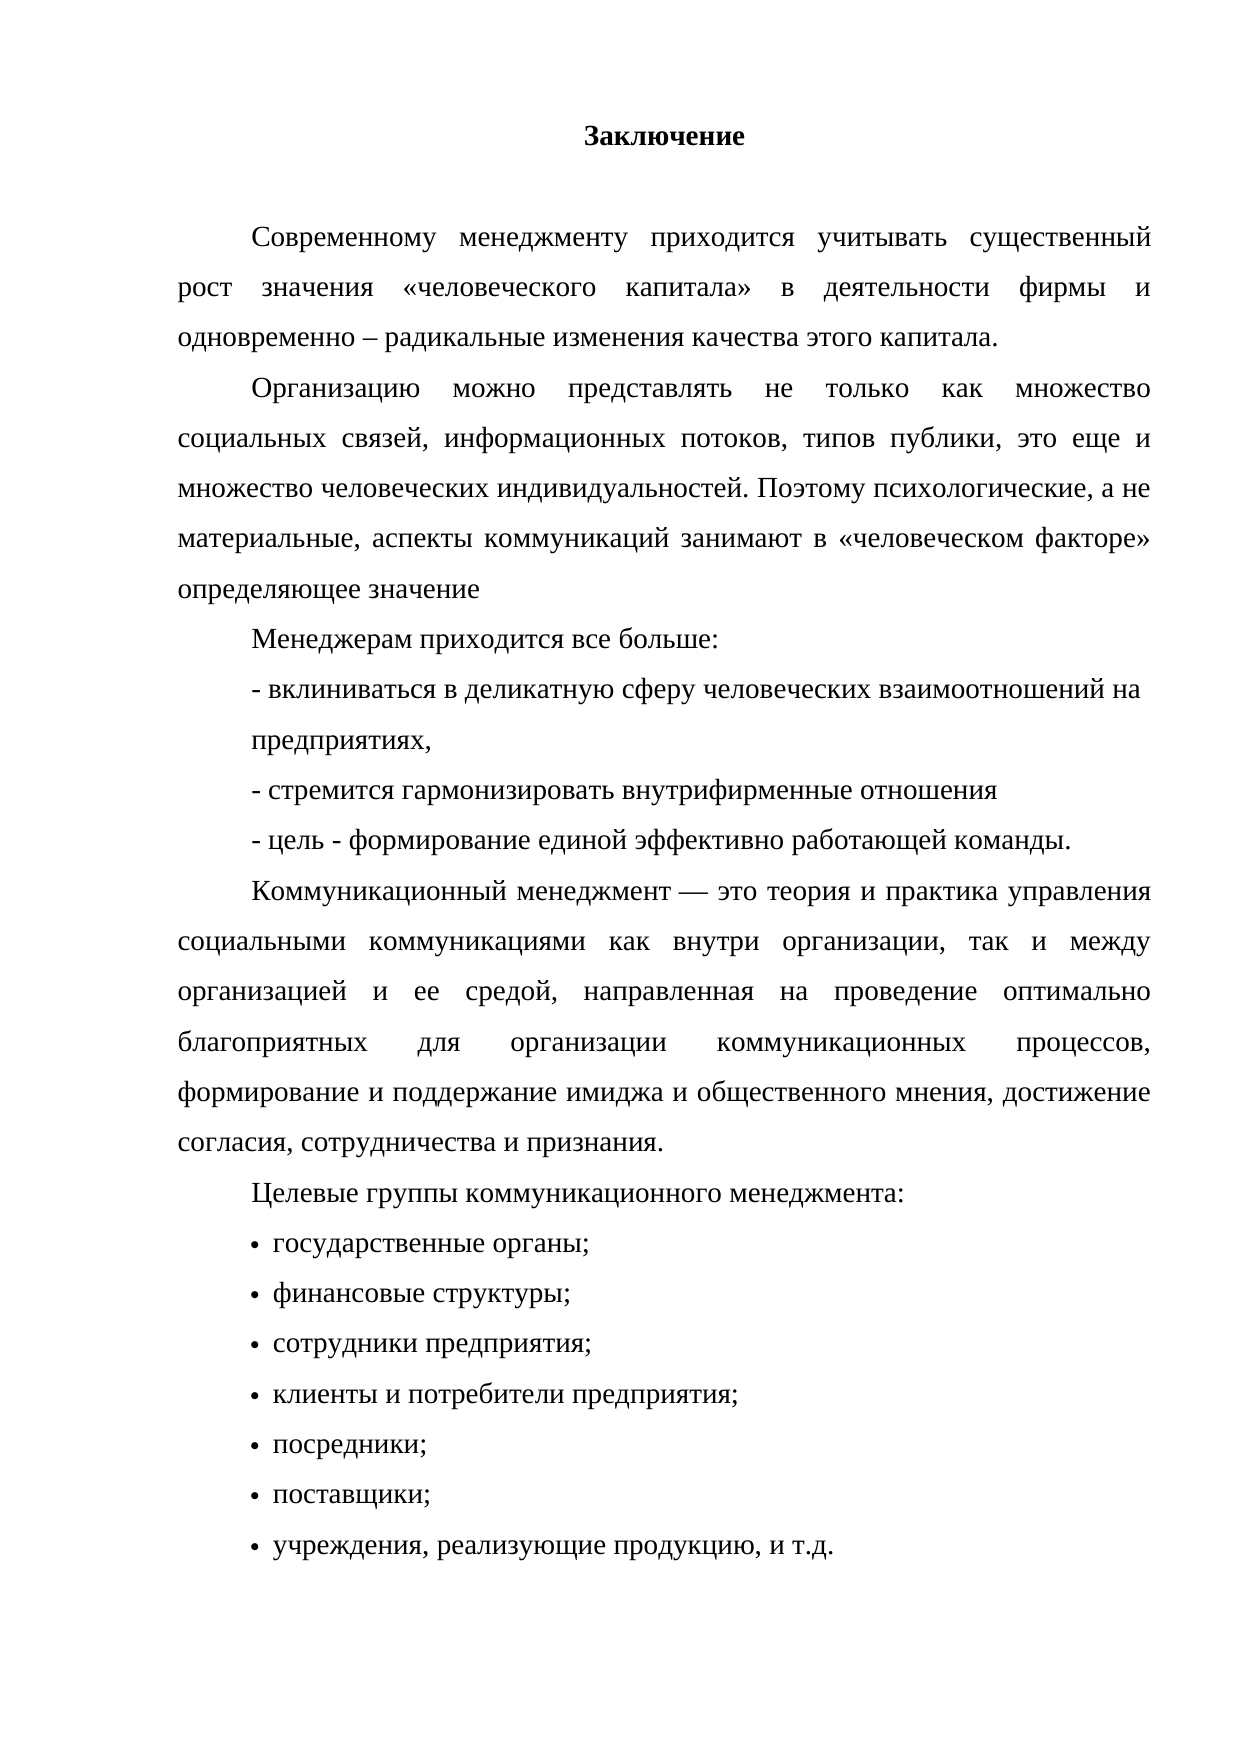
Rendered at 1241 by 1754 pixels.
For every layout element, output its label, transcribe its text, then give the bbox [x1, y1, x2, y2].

list финансовые структуры; [177, 1275, 1152, 1309]
text Современному менеджменту приходится учитывать существенный рост значения «человеческого капитала» в деятельности фирмы и одновременно – радикальные изменения качества этого капитала. [177, 219, 1152, 353]
text Коммуникационный менеджмент — это теория и практика управления социальными коммуникациями как внутри организации, так и между организацией и ее средой, направленная на проведение оптимально благоприятных для организации коммуникационных процессов, формирование и поддержание имиджа и общественного мнения, достижение согласия, сотрудничества и признания. [177, 873, 1152, 1158]
text Менеджерам приходится все больше: [177, 621, 1152, 655]
text предприятиях, [177, 722, 1152, 755]
list учреждения, реализующие продукцию, и т.д. [177, 1527, 1152, 1560]
text Заключение [177, 118, 1152, 152]
list сотрудники предприятия; [177, 1326, 1152, 1359]
text Организацию можно представлять не только как множество социальных связей, информационных потоков, типов публики, это еще и множество человеческих индивидуальностей. Поэтому психологические, а не материальные, аспекты коммуникаций занимают в «человеческом факторе» определяющее значение [177, 370, 1152, 604]
list государственные органы; [177, 1225, 1152, 1258]
list клиенты и потребители предприятия; [177, 1376, 1152, 1409]
text - вклиниваться в деликатную сферу человеческих взаимоотношений на [177, 672, 1152, 705]
text - стремится гармонизировать внутрифирменные отношения [177, 772, 1152, 806]
text Целевые группы коммуникационного менеджмента: [177, 1175, 1152, 1208]
list посредники; [177, 1426, 1152, 1460]
list поставщики; [177, 1477, 1152, 1510]
text - цель - формирование единой эффективно работающей команды. [177, 822, 1152, 856]
